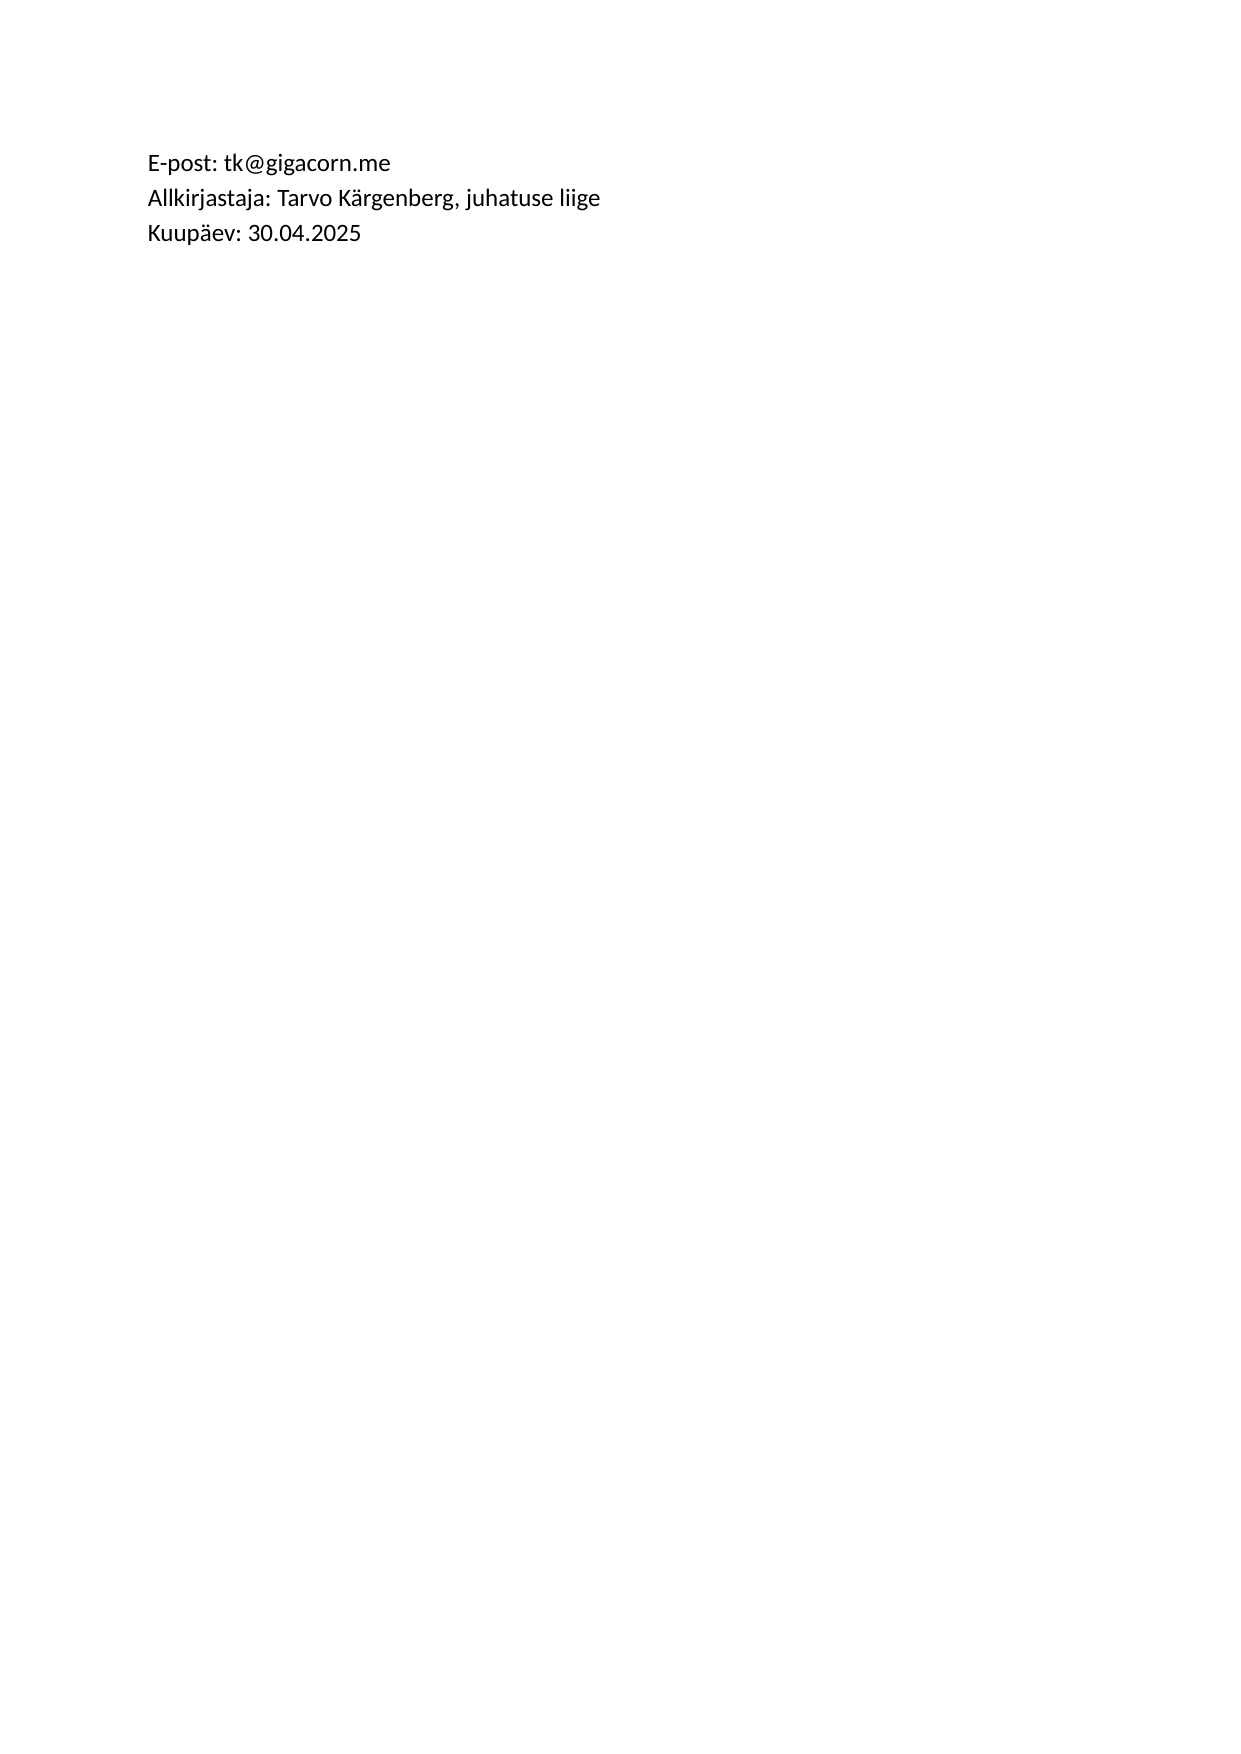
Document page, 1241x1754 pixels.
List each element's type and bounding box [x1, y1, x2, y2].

text [148, 148, 1093, 248]
